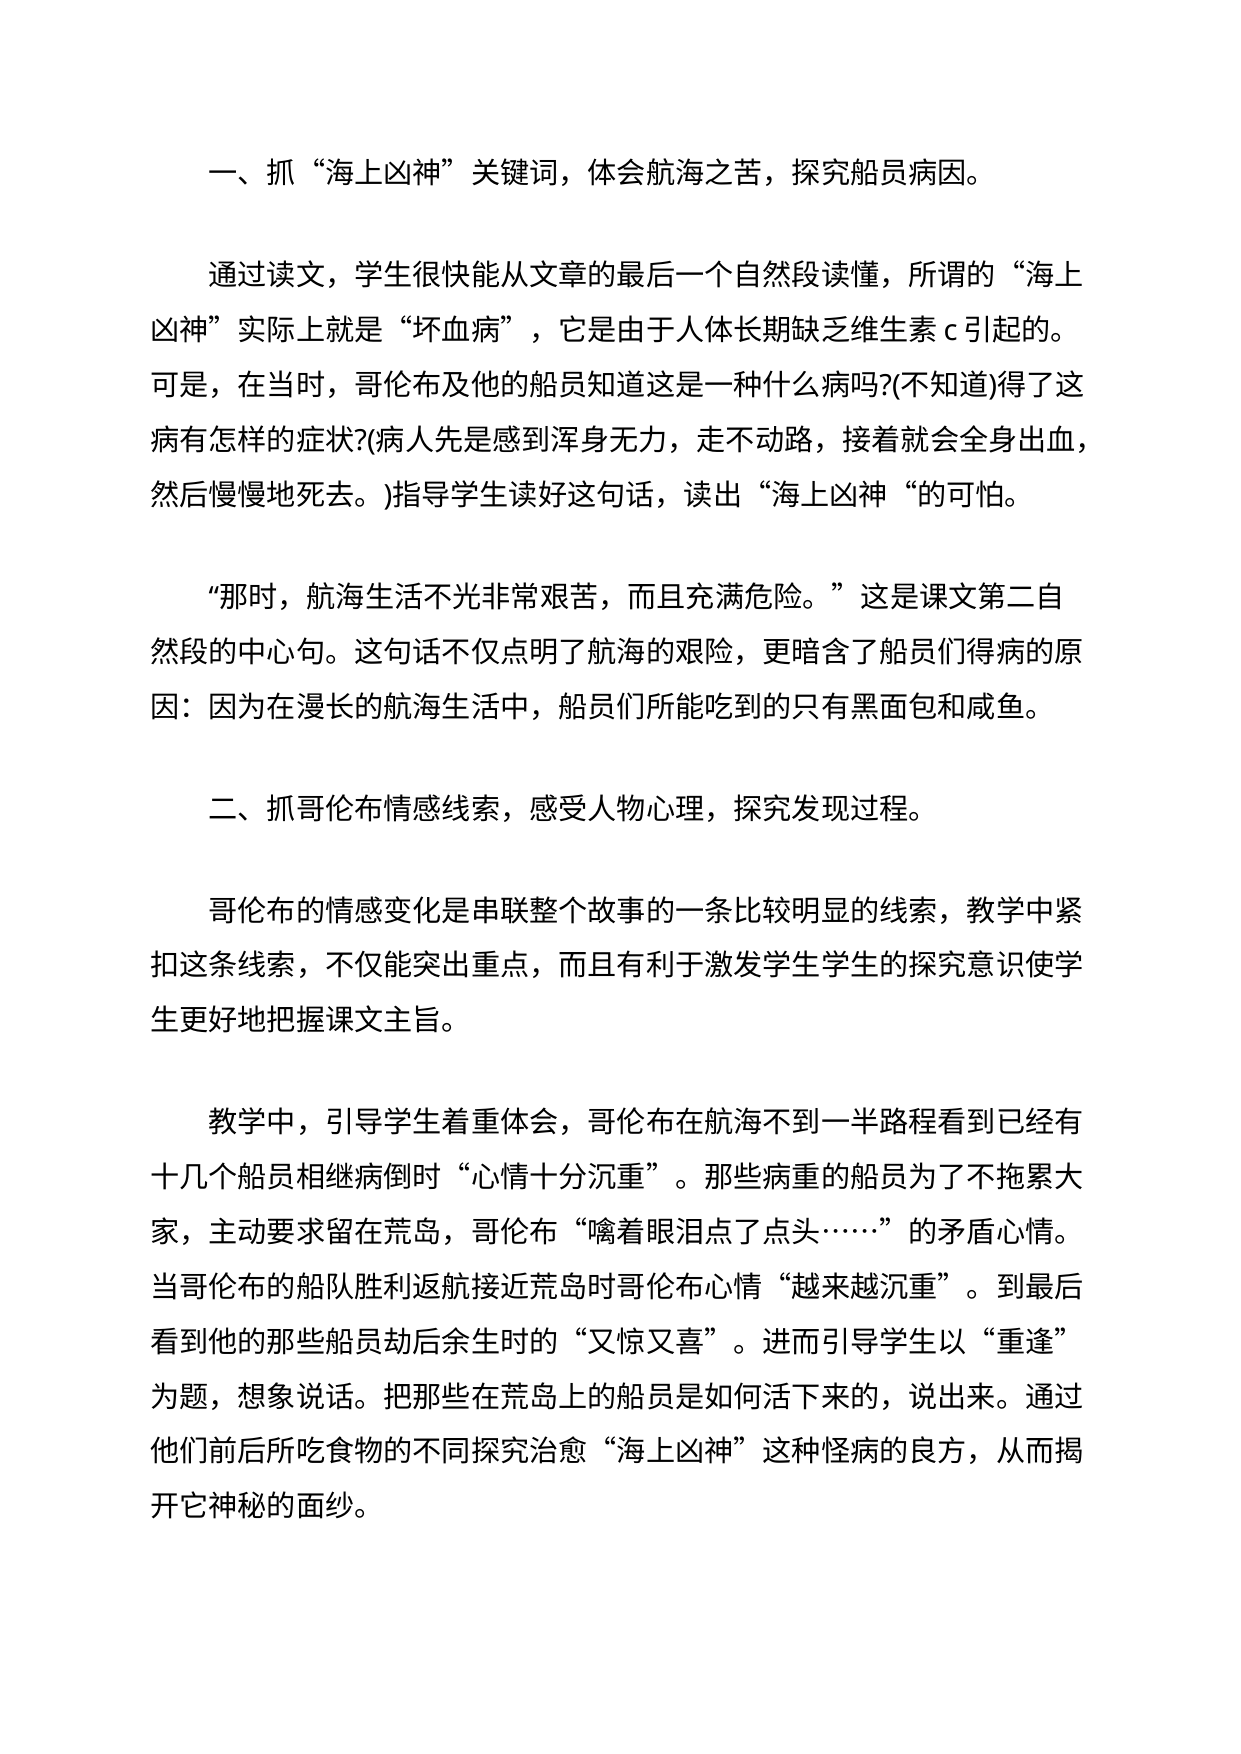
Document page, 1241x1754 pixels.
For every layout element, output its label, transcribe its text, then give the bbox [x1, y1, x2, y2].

text 教学中，引导学生着重体会，哥伦布在航海不到一半路程看到已经有十几个船员相继病倒时“心情十分沉重”。那些病重的船员为了不拖累大家，主动要求留在荒岛，哥伦布“噙着眼泪点了点头……”的矛盾心情。当哥伦布的船队胜利返航接近荒岛时哥伦布心情“越来越沉重”。到最后看到他的那些船员劫后余生时的“又惊又喜”。进而引导学生以“重逢”为题，想象说话。把那些在荒岛上的船员是如何活下来的，说出来。通过他们前后所吃食物的不同探究治愈“海上凶神”这种怪病的良方，从而揭开它神秘的面纱。 [150, 1099, 1090, 1525]
text 一、抓“海上凶神”关键词，体会航海之苦，探究船员病因。 [150, 150, 1090, 192]
text 哥伦布的情感变化是串联整个故事的一条比较明显的线索，教学中紧扣这条线索，不仅能突出重点，而且有利于激发学生学生的探究意识使学生更好地把握课文主旨。 [150, 887, 1090, 1039]
text 二、抓哥伦布情感线索，感受人物心理，探究发现过程。 [150, 785, 1090, 828]
text 通过读文，学生很快能从文章的最后一个自然段读懂，所谓的“海上凶神”实际上就是“坏血病”，它是由于人体长期缺乏维生素c引起的。可是，在当时，哥伦布及他的船员知道这是一种什么病吗?(不知道)得了这病有怎样的症状?(病人先是感到浑身无力，走不动路，接着就会全身出血，然后慢慢地死去。)指导学生读好这句话，读出“海上凶神“的可怕。 [150, 252, 1090, 514]
text “那时，航海生活不光非常艰苦，而且充满危险。”这是课文第二自然段的中心句。这句话不仅点明了航海的艰险，更暗含了船员们得病的原因：因为在漫长的航海生活中，船员们所能吃到的只有黑面包和咸鱼。 [150, 574, 1090, 726]
